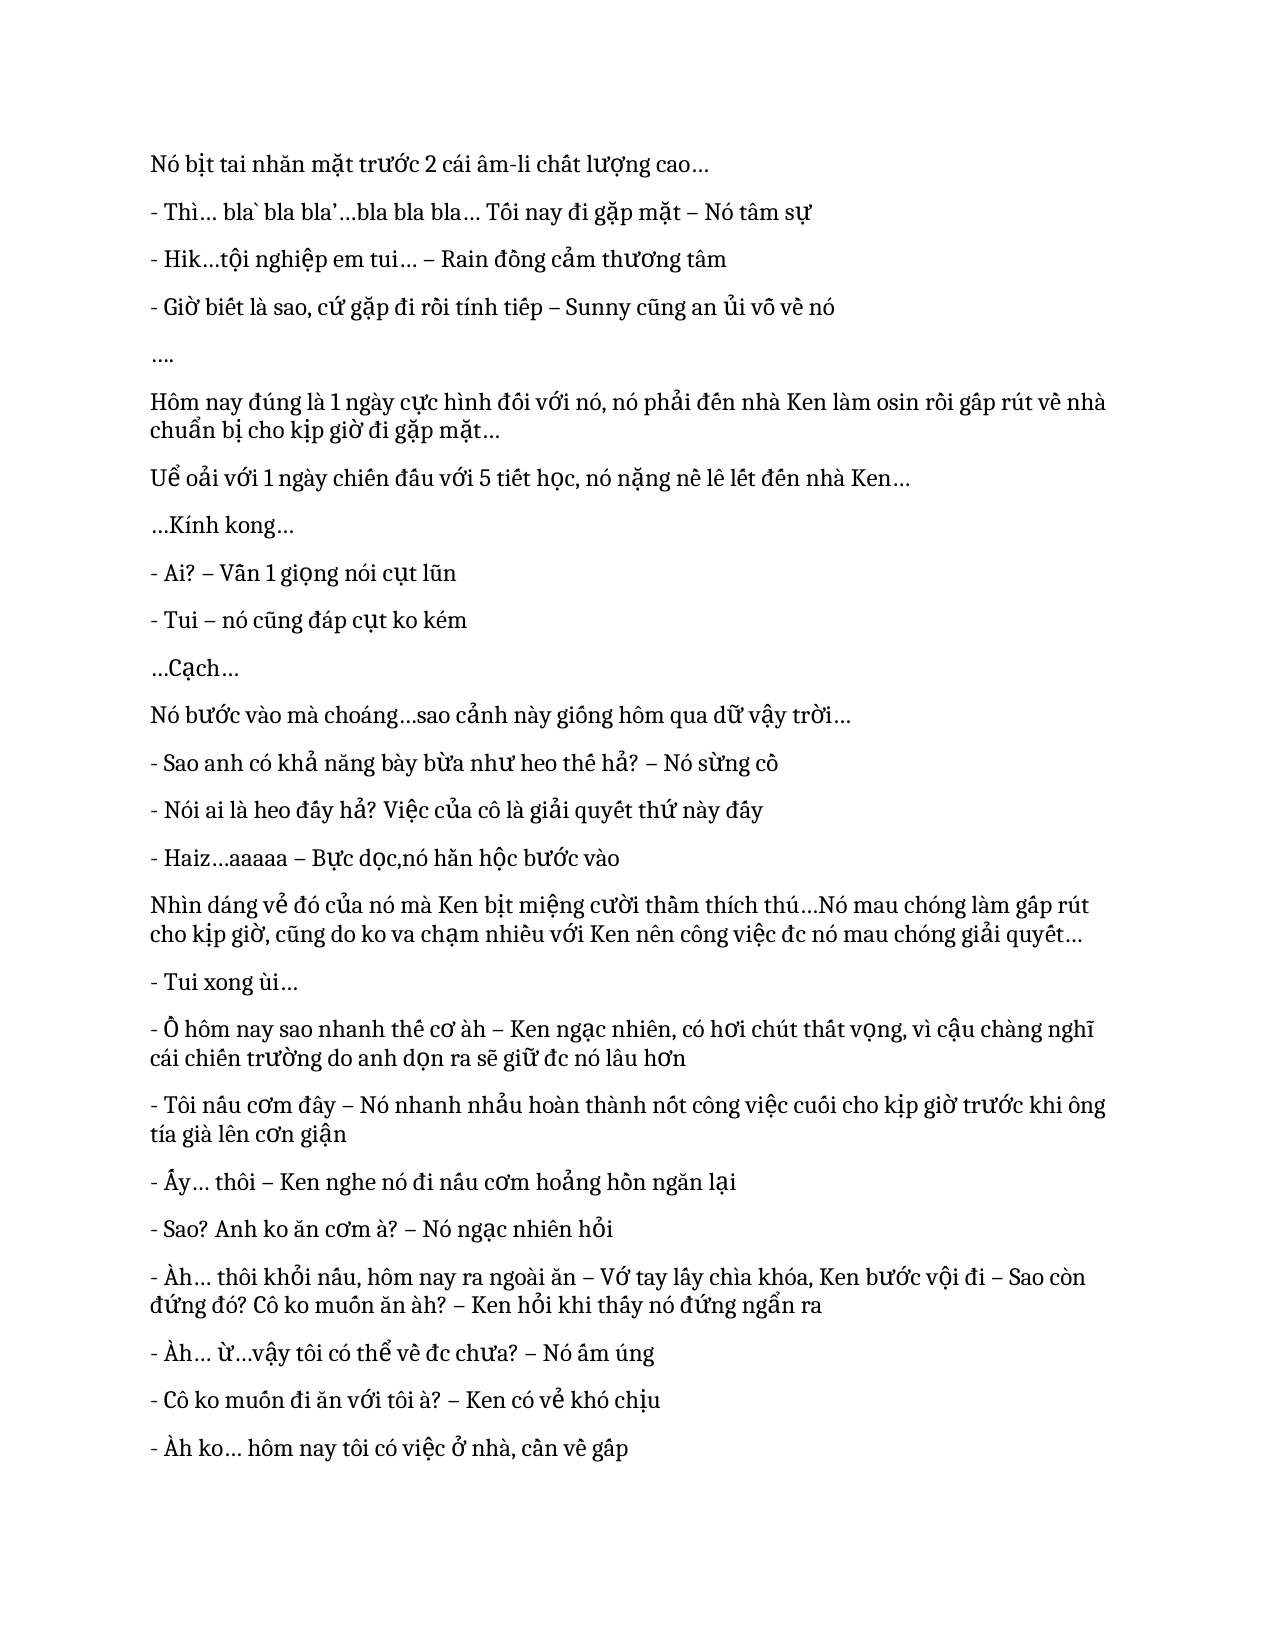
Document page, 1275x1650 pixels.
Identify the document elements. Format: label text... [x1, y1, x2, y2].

text - Àh ko… hôm nay tôi có việc ở nhà, cần về gấp [150, 1434, 1125, 1462]
text - Cô ko muốn đi ăn với tôi à? – Ken có vẻ khó chịu [150, 1386, 1125, 1415]
text Nó bước vào mà choáng…sao cảnh này giống hôm qua dữ vậy trời… [150, 701, 1125, 730]
text - Ồ hôm nay sao nhanh thế cơ àh – Ken ngạc nhiên, có hơi chút thất vọng, vì cậu chàng nghĩ cái chiến trường do anh dọn ra sẽ giữ đc nó lâu hơn [150, 1015, 1125, 1072]
text - Sao anh có khả năng bày bừa như heo thế hả? – Nó sừng cồ [150, 749, 1125, 777]
text - Thì… bla` bla bla’…bla bla bla… Tối nay đi gặp mặt – Nó tâm sự [150, 197, 1125, 226]
text - Tui – nó cũng đáp cụt ko kém [150, 606, 1125, 635]
text Uể oải với 1 ngày chiến đấu với 5 tiết học, nó nặng nề lê lết đến nhà Ken… [150, 464, 1125, 492]
text Nhìn dáng vẻ đó của nó mà Ken bịt miệng cười thầm thích thú…Nó mau chóng làm gấp rút cho kịp giờ, cũng do ko va chạm nhiều với Ken nên công việc đc nó mau chóng giải quyết… [150, 891, 1125, 949]
text - Sao? Anh ko ăn cơm à? – Nó ngạc nhiên hỏi [150, 1215, 1125, 1244]
text Nó bịt tai nhăn mặt trước 2 cái âm-li chất lượng cao… [150, 150, 1125, 179]
text - Tôi nấu cơm đây – Nó nhanh nhảu hoàn thành nốt công việc cuối cho kịp giờ trước khi ông tía già lên cơn giận [150, 1091, 1125, 1149]
text - Tui xong ùi… [150, 967, 1125, 996]
text - Haiz…aaaaa – Bực dọc,nó hằn hộc bước vào [150, 844, 1125, 872]
text …Kính kong… [150, 511, 1125, 540]
text - Àh… ừ…vậy tôi có thể về đc chưa? – Nó ấm úng [150, 1339, 1125, 1367]
text - Giờ biết là sao, cứ gặp đi rồi tính tiếp – Sunny cũng an ủi vỗ về nó [150, 292, 1125, 321]
text …. [150, 340, 1125, 369]
text - Ấy… thôi – Ken nghe nó đi nấu cơm hoảng hồn ngăn lại [150, 1167, 1125, 1196]
text - Àh… thôi khỏi nấu, hôm nay ra ngoài ăn – Vớ tay lấy chìa khóa, Ken bước vội đi – Sao còn đứng đó? Cô ko muốn ăn àh? – Ken hỏi khi thấy nó đứng ngẩn ra [150, 1262, 1125, 1320]
text - Nói ai là heo đấy hả? Việc của cô là giải quyết thứ này đấy [150, 796, 1125, 825]
text Hôm nay đúng là 1 ngày cực hình đối với nó, nó phải đến nhà Ken làm osin rồi gấp rút về nhà chuẩn bị cho kịp giờ đi gặp mặt… [150, 387, 1125, 445]
text - Ai? – Vẫn 1 giọng nói cụt lũn [150, 559, 1125, 587]
text - Hik…tội nghiệp em tui… – Rain đồng cảm thương tâm [150, 245, 1125, 274]
text …Cạch… [150, 654, 1125, 682]
